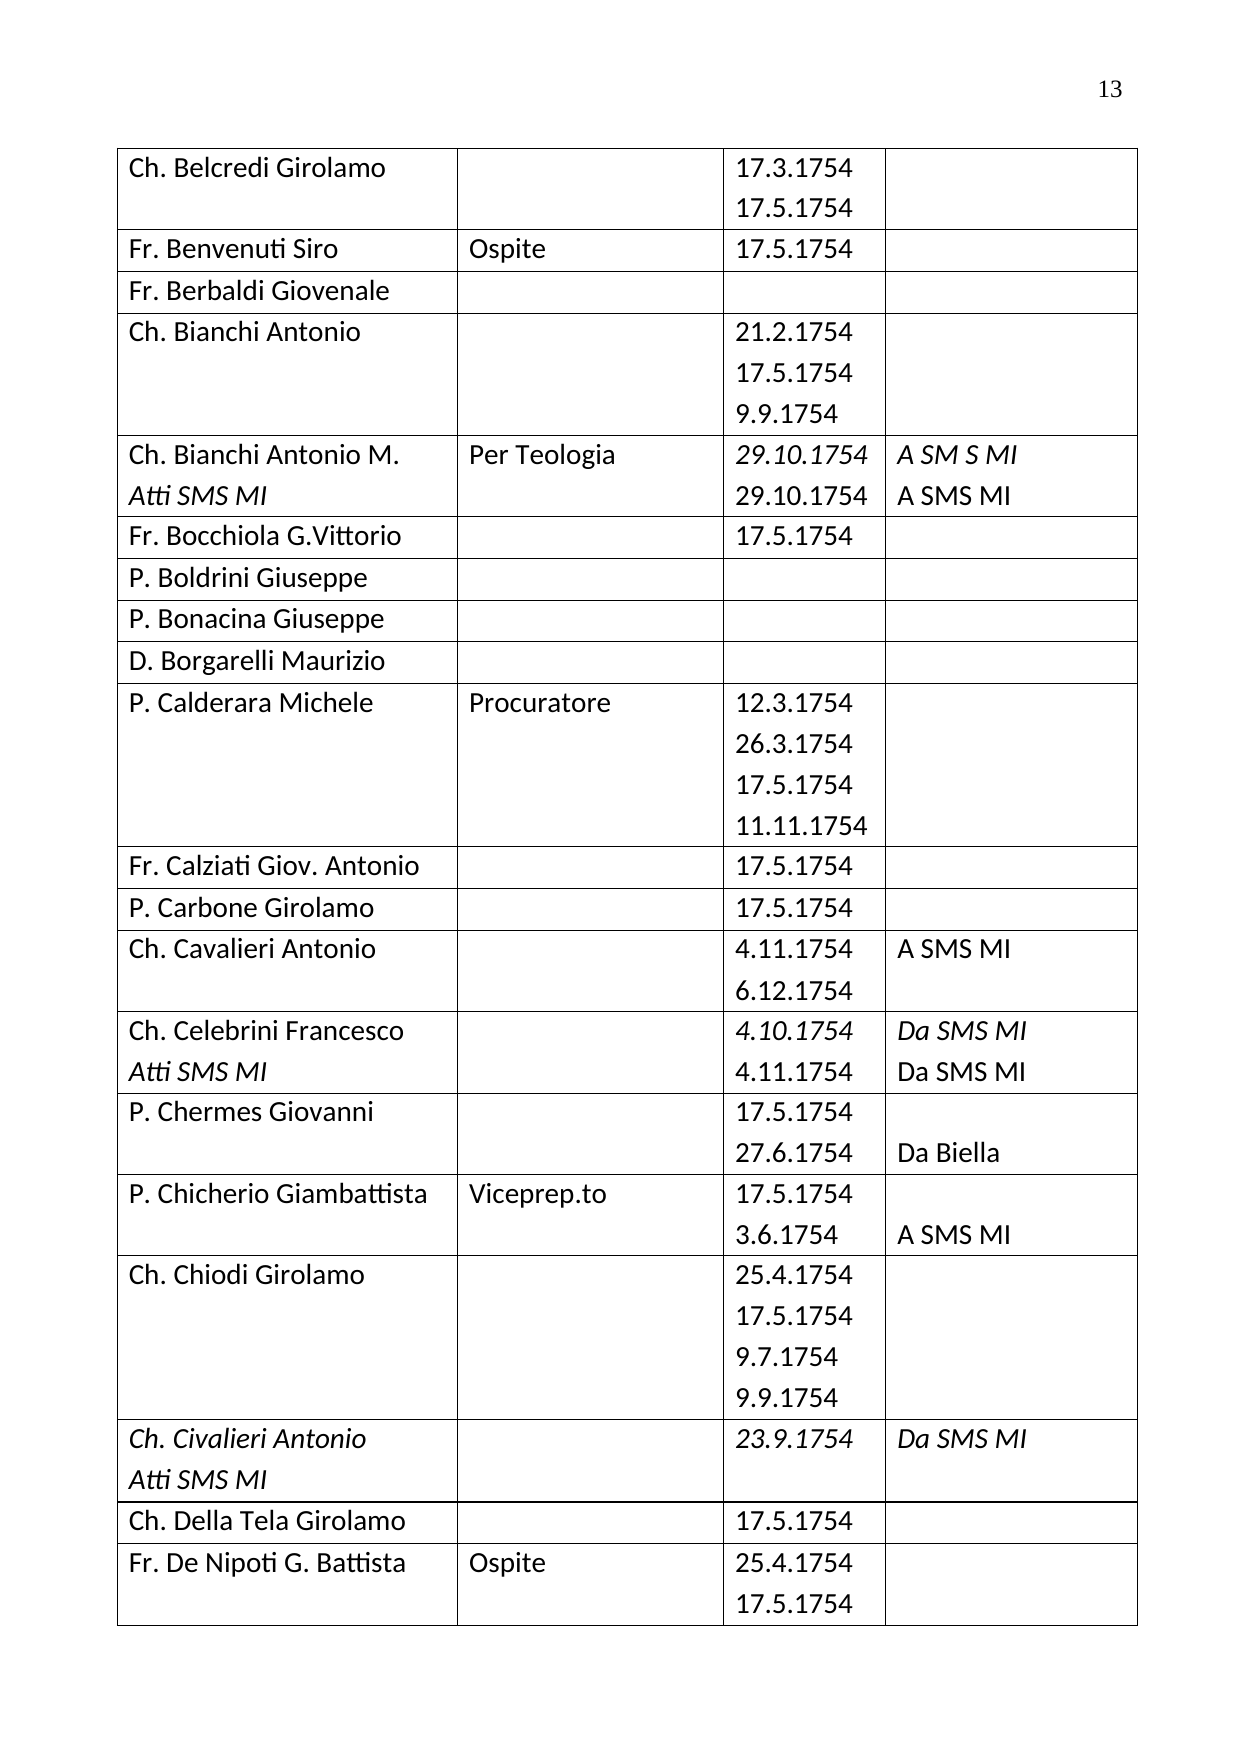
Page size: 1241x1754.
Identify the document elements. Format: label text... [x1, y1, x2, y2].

table_cell 12.3.1754 26.3.1754 17.5.1754 11.11.1754 [724, 684, 885, 846]
table_cell Ch. Bianchi Antonio M. Atti SMS MI [118, 436, 457, 516]
table_cell [886, 1256, 1137, 1419]
table_cell [886, 847, 1137, 888]
table_cell [458, 1012, 723, 1092]
table_cell [886, 1544, 1137, 1624]
table_cell 25.4.1754 17.5.1754 9.7.1754 9.9.1754 [724, 1256, 885, 1419]
table_cell Fr. Bocchiola G.Vittorio [118, 517, 457, 558]
table_cell 17.5.1754 [724, 889, 885, 929]
table_cell [886, 149, 1137, 229]
table_cell [458, 1094, 723, 1174]
table_cell [458, 1256, 723, 1419]
table_cell P. Calderara Michele [118, 684, 457, 846]
table_cell Ch. Bianchi Antonio [118, 314, 457, 435]
table_cell 17.5.1754 [724, 517, 885, 558]
table_cell [886, 889, 1137, 929]
table_cell [458, 601, 723, 641]
table_cell Fr. Berbaldi Giovenale [118, 272, 457, 312]
table_cell [458, 314, 723, 435]
table_cell [724, 272, 885, 312]
table_cell [458, 642, 723, 683]
table_cell P. Chicherio Giambattista [118, 1175, 457, 1255]
table_cell Ch. Belcredi Girolamo [118, 149, 457, 229]
table_cell [886, 684, 1137, 846]
table_cell P. Chermes Giovanni [118, 1094, 457, 1174]
table_cell 29.10.1754 29.10.1754 [724, 436, 885, 516]
table_cell [886, 559, 1137, 599]
table_cell 4.11.1754 6.12.1754 [724, 931, 885, 1011]
table_cell 17.5.1754 [724, 230, 885, 271]
table_cell [458, 847, 723, 888]
table_cell [724, 559, 885, 599]
table_cell Ch. Della Tela Girolamo [118, 1503, 457, 1543]
table_cell [458, 559, 723, 599]
table_cell 17.5.1754 27.6.1754 [724, 1094, 885, 1174]
table_cell Per Teologia [458, 436, 723, 516]
table_cell [886, 642, 1137, 683]
table_cell [886, 314, 1137, 435]
table_cell Viceprep.to [458, 1175, 723, 1255]
table_cell [886, 517, 1137, 558]
table_cell [886, 1503, 1137, 1543]
table_cell [458, 931, 723, 1011]
table_cell 17.5.1754 3.6.1754 [724, 1175, 885, 1255]
table_cell D. Borgarelli Maurizio [118, 642, 457, 683]
table_cell 23.9.1754 [724, 1420, 885, 1501]
table_cell [458, 272, 723, 312]
table_cell [886, 230, 1137, 271]
table_cell [458, 517, 723, 558]
table_cell [886, 272, 1137, 312]
table_cell Ospite [458, 230, 723, 271]
table_cell Da SMS MI Da SMS MI [886, 1012, 1137, 1092]
table_cell P. Boldrini Giuseppe [118, 559, 457, 599]
table_cell Ch. Celebrini Francesco Atti SMS MI [118, 1012, 457, 1092]
table_cell [458, 149, 723, 229]
table_cell Ch. Chiodi Girolamo [118, 1256, 457, 1419]
table_cell Da SMS MI [886, 1420, 1137, 1501]
table_cell Ch. Civalieri Antonio Atti SMS MI [118, 1420, 457, 1501]
table_cell P. Bonacina Giuseppe [118, 601, 457, 641]
table_cell 4.10.1754 4.11.1754 [724, 1012, 885, 1092]
table_cell Fr. Calziati Giov. Antonio [118, 847, 457, 888]
table_cell 17.5.1754 [724, 847, 885, 888]
table_cell [886, 601, 1137, 641]
table_cell 17.3.1754 17.5.1754 [724, 149, 885, 229]
table_cell [724, 642, 885, 683]
table_cell Fr. Benvenuti Siro [118, 230, 457, 271]
table_cell [458, 1420, 723, 1501]
table_cell Ch. Cavalieri Antonio [118, 931, 457, 1011]
table_cell A SM S MI A SMS MI [886, 436, 1137, 516]
table_cell A SMS MI [886, 1175, 1137, 1255]
table_cell [724, 601, 885, 641]
table_cell 25.4.1754 17.5.1754 [724, 1544, 885, 1624]
table_cell 17.5.1754 [724, 1503, 885, 1543]
table_cell Da Biella [886, 1094, 1137, 1174]
table_cell [458, 1503, 723, 1543]
table_cell Procuratore [458, 684, 723, 846]
table_cell Ospite [458, 1544, 723, 1624]
table_cell A SMS MI [886, 931, 1137, 1011]
table_cell P. Carbone Girolamo [118, 889, 457, 929]
table_cell 21.2.1754 17.5.1754 9.9.1754 [724, 314, 885, 435]
table_cell [458, 889, 723, 929]
table_cell Fr. De Nipoti G. Battista [118, 1544, 457, 1624]
